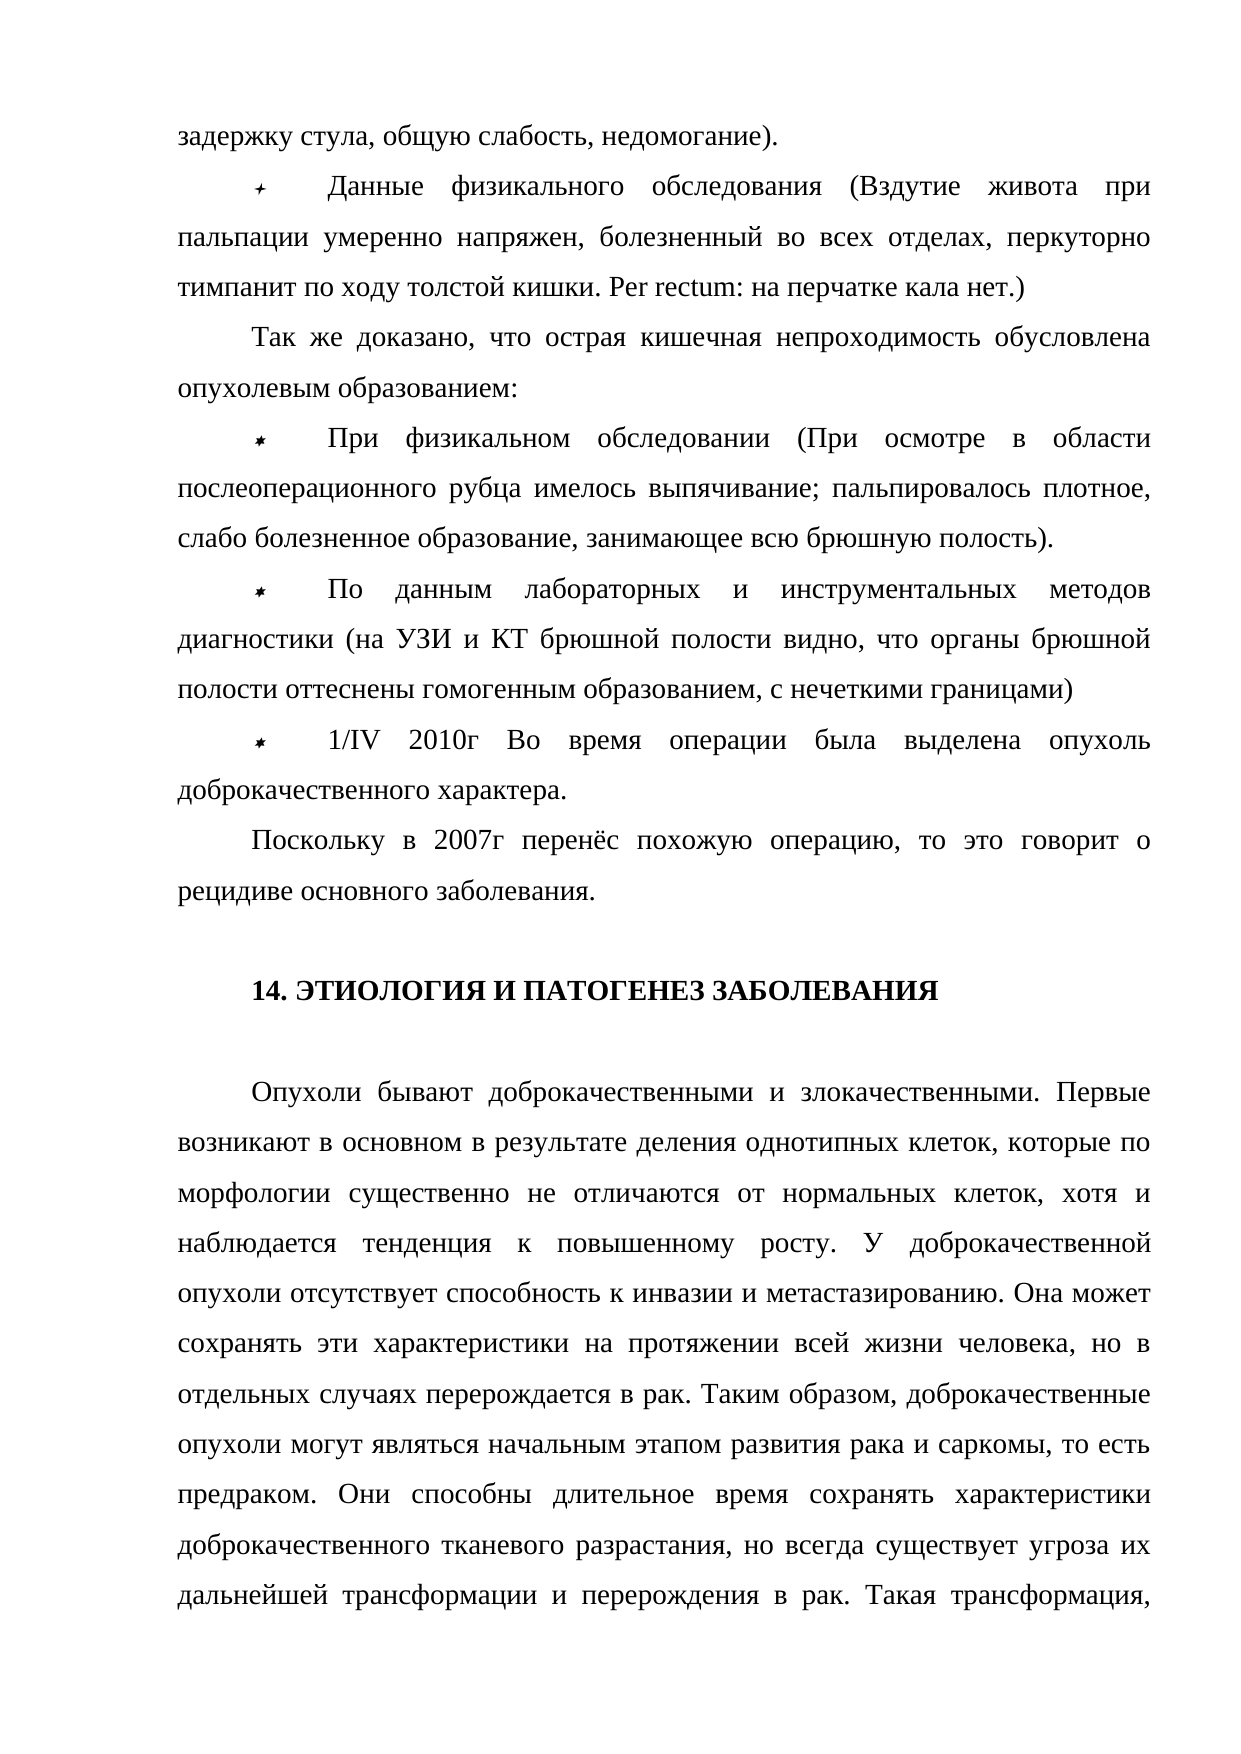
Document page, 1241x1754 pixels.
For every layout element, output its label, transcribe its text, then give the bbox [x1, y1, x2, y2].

list При физикальном обследовании (При осмотре в области послеоперационного рубца имелось выпячивание; пальпировалось плотное, слабо болезненное образование, занимающее всю брюшную полость). [177, 420, 1152, 554]
text Поскольку в 2007г перенёс похожую операцию, то это говорит о рецидиве основного заболевания. [177, 822, 1152, 906]
list Данные физикального обследования (Вздутие живота при пальпации умеренно напряжен, болезненный во всех отделах, перкуторно тимпанит по ходу толстой кишки. Per rectum: на перчатке кала нет.) [177, 168, 1152, 303]
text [177, 1074, 1152, 1611]
text 14. ЭТИОЛОГИЯ И ПАТОГЕНЕЗ ЗАБОЛЕВАНИЯ [177, 973, 1152, 1007]
text Так же доказано, что острая кишечная непроходимость обусловлена опухолевым образованием: [177, 319, 1152, 403]
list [177, 118, 1152, 152]
list 1/IV 2010г Во время операции была выделена опухоль доброкачественного характера. [177, 722, 1152, 806]
list По данным лабораторных и инструментальных методов диагностики (на УЗИ и КТ брюшной полости видно, что органы брюшной полости оттеснены гомогенным образованием, с нечеткими границами) [177, 571, 1152, 705]
